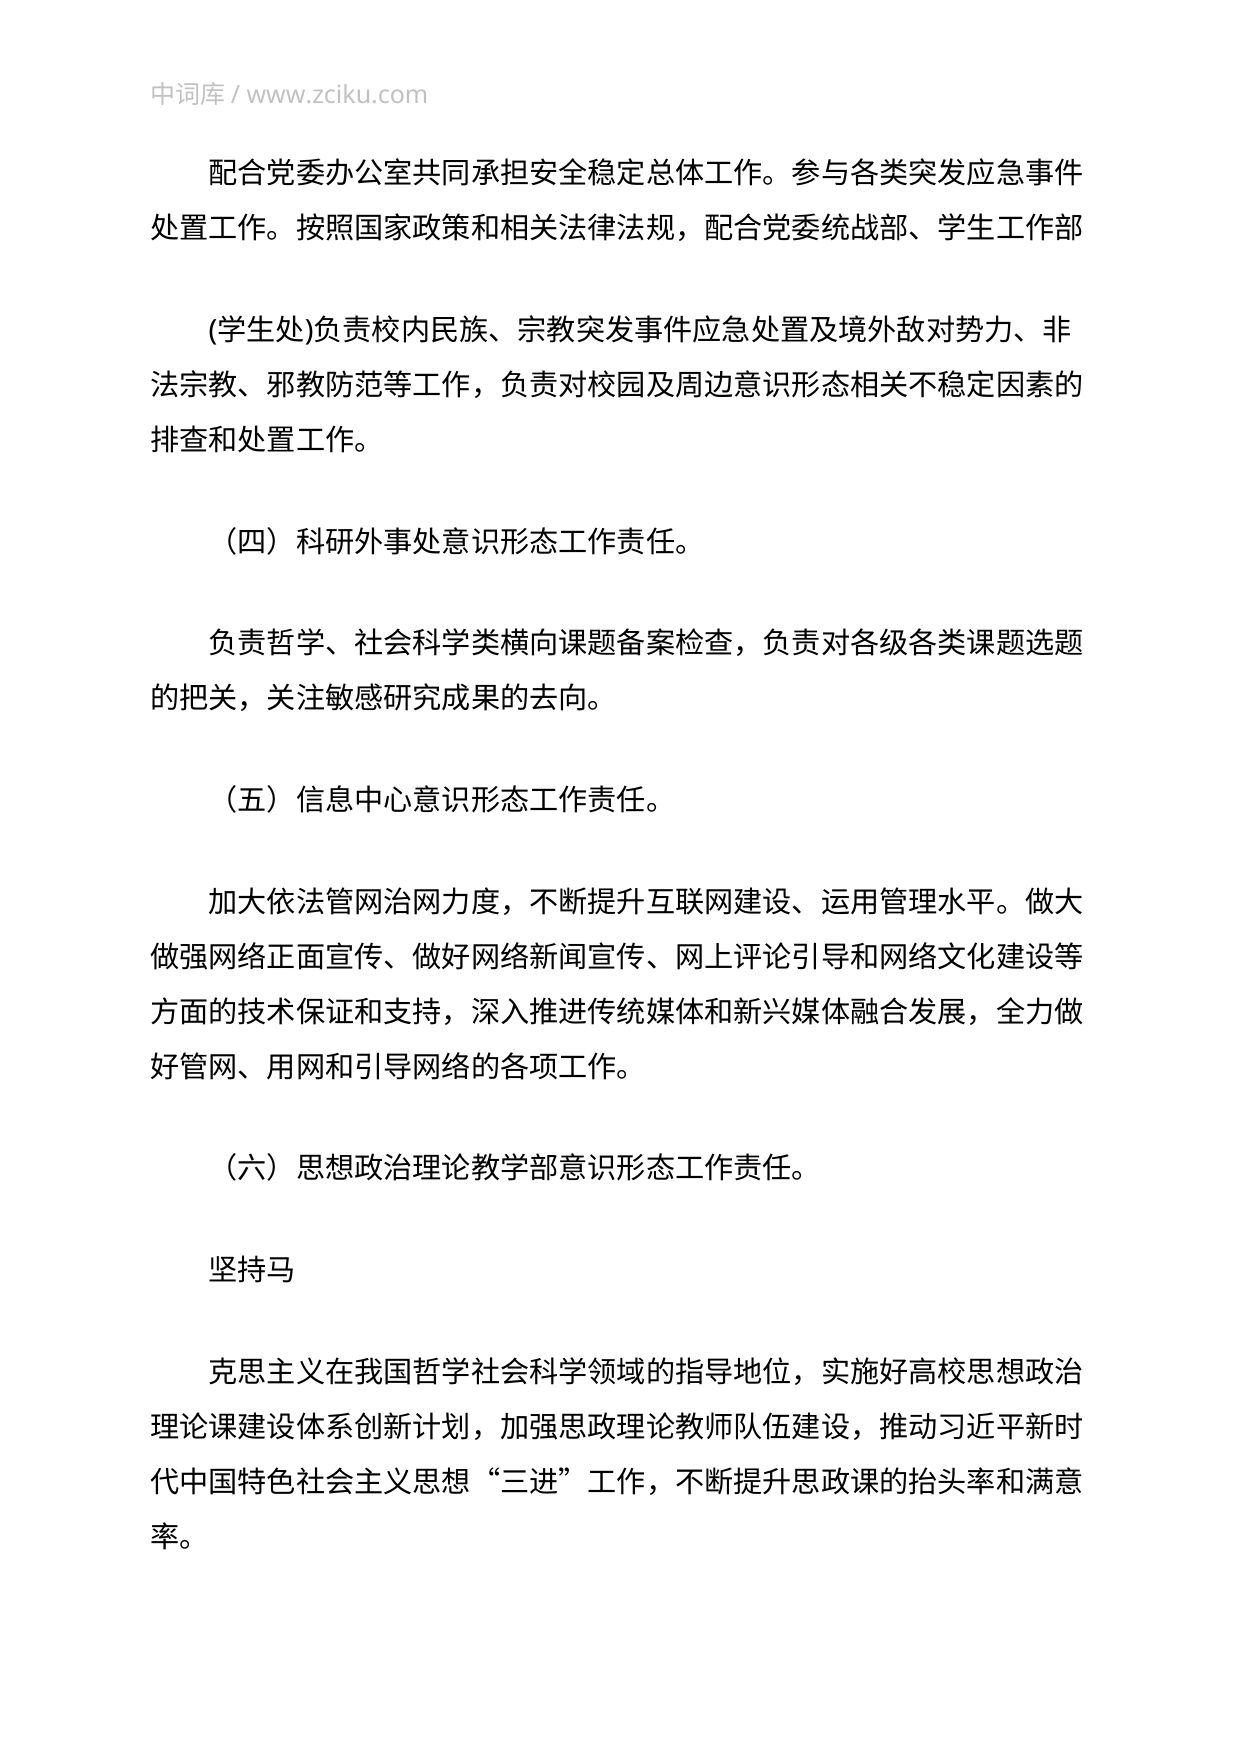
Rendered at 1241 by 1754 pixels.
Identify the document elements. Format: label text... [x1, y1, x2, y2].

text 克思主义在我国哲学社会科学领域的指导地位，实施好高校思想政治理论课建设体系创新计划，加强思政理论教师队伍建设，推动习近平新时代中国特色社会主义思想“三进”工作，不断提升思政课的抬头率和满意率。 [150, 1348, 1090, 1556]
text 加大依法管网治网力度，不断提升互联网建设、运用管理水平。做大做强网络正面宣传、做好网络新闻宣传、网上评论引导和网络文化建设等方面的技术保证和支持，深入推进传统媒体和新兴媒体融合发展，全力做好管网、用网和引导网络的各项工作。 [150, 878, 1090, 1086]
text (学生处)负责校内民族、宗教突发事件应急处置及境外敌对势力、非法宗教、邪教防范等工作，负责对校园及周边意识形态相关不稳定因素的排查和处置工作。 [150, 307, 1090, 459]
text 负责哲学、社会科学类横向课题备案检查，负责对各级各类课题选题的把关，关注敏感研究成果的去向。 [150, 620, 1090, 717]
text 配合党委办公室共同承担安全稳定总体工作。参与各类突发应急事件处置工作。按照国家政策和相关法律法规，配合党委统战部、学生工作部 [150, 150, 1090, 247]
text （六）思想政治理论教学部意识形态工作责任。 [150, 1145, 1090, 1187]
text （五）信息中心意识形态工作责任。 [150, 777, 1090, 819]
text （四）科研外事处意识形态工作责任。 [150, 518, 1090, 561]
text 坚持马 [150, 1247, 1090, 1289]
